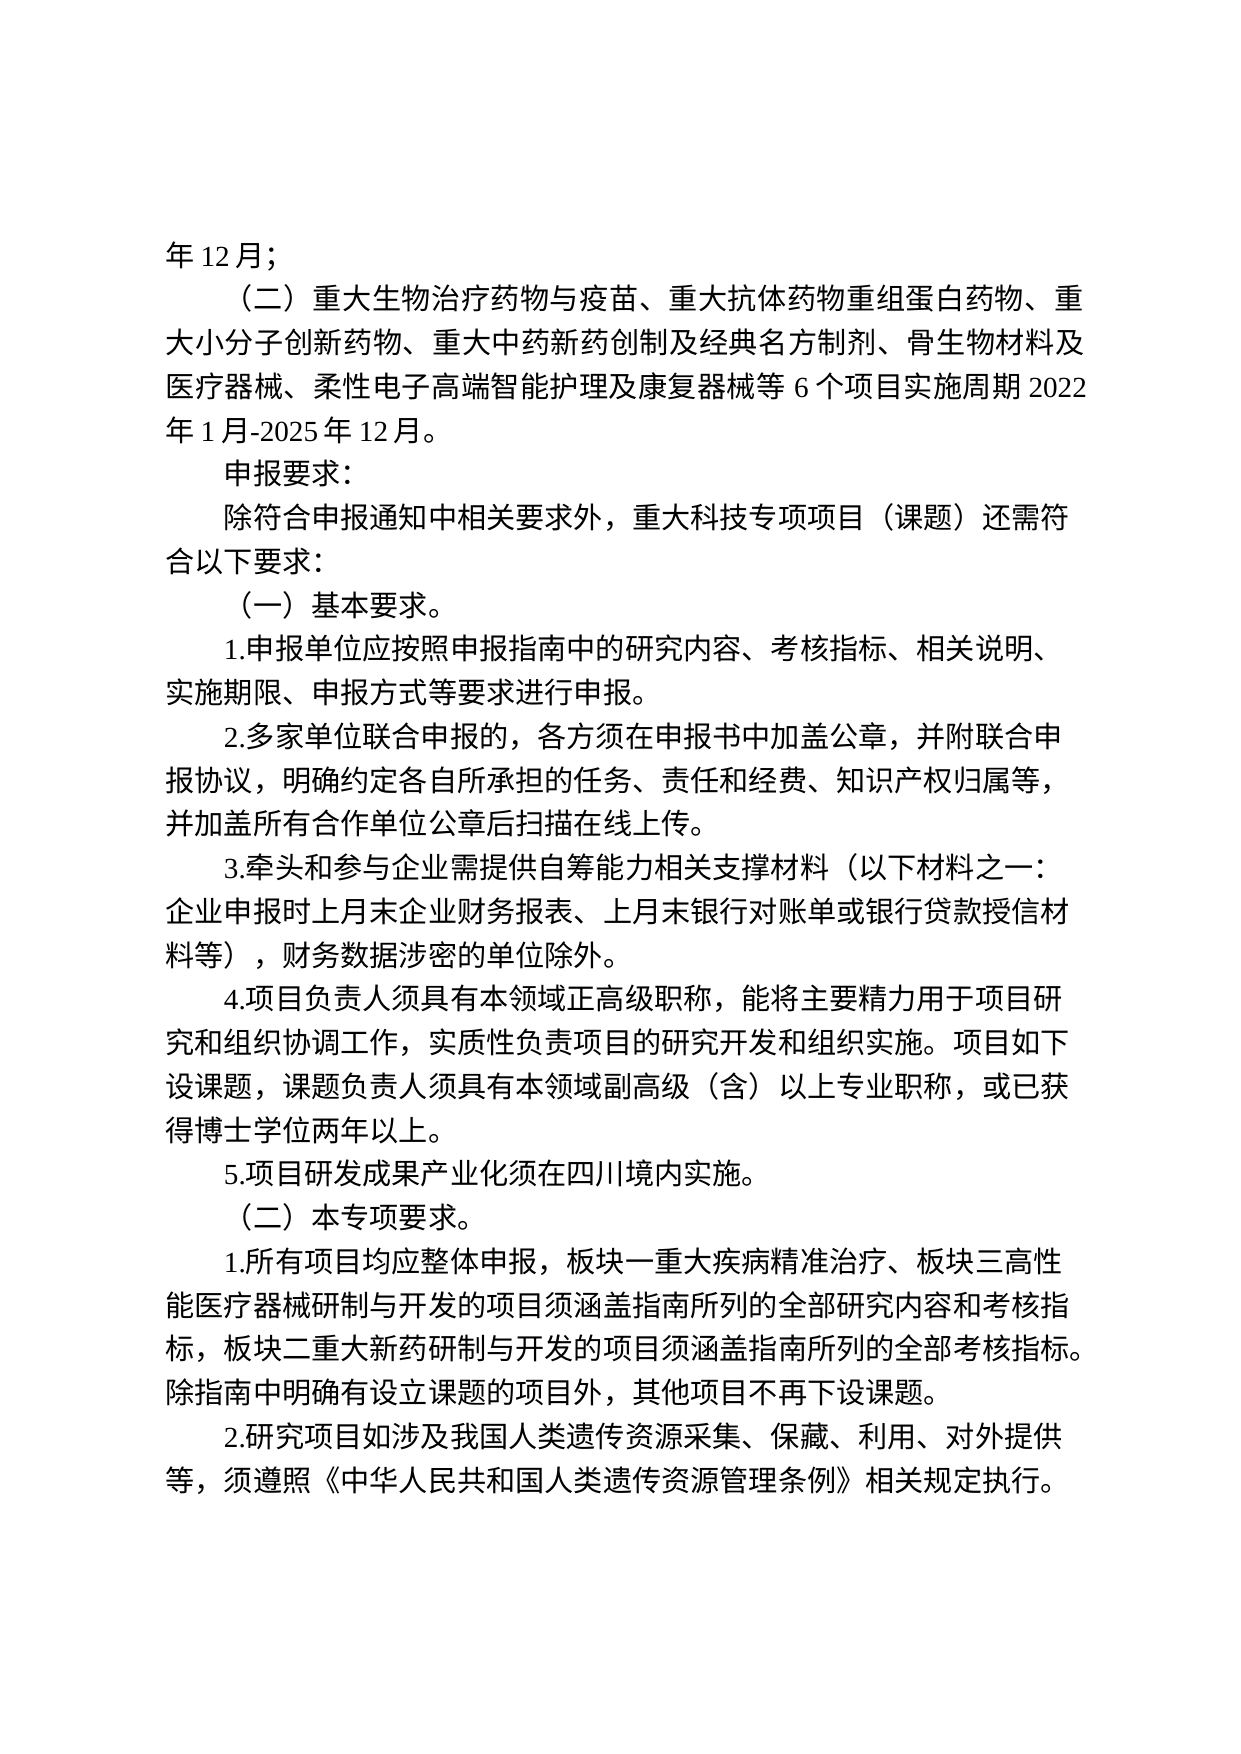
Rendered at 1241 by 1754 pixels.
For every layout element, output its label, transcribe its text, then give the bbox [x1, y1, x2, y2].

text 申报要求： [165, 450, 1087, 493]
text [165, 231, 1087, 275]
text 3.牵头和参与企业需提供自筹能力相关支撑材料（以下材料之一：企业申报时上月末企业财务报表、上月末银行对账单或银行贷款授信材料等），财务数据涉密的单位除外。 [165, 843, 1087, 975]
text （二）本专项要求。 [165, 1193, 1087, 1237]
text （一）基本要求。 [165, 581, 1087, 625]
text 5.项目研发成果产业化须在四川境内实施。 [165, 1150, 1087, 1193]
text 除符合申报通知中相关要求外，重大科技专项项目（课题）还需符合以下要求： [165, 493, 1087, 581]
text 1.所有项目均应整体申报，板块一重大疾病精准治疗、板块三高性能医疗器械研制与开发的项目须涵盖指南所列的全部研究内容和考核指标，板块二重大新药研制与开发的项目须涵盖指南所列的全部考核指标。除指南中明确有设立课题的项目外，其他项目不再下设课题。 [165, 1237, 1087, 1412]
text 4.项目负责人须具有本领域正高级职称，能将主要精力用于项目研究和组织协调工作，实质性负责项目的研究开发和组织实施。项目如下设课题，课题负责人须具有本领域副高级（含）以上专业职称，或已获得博士学位两年以上。 [165, 975, 1087, 1150]
text 2.多家单位联合申报的，各方须在申报书中加盖公章，并附联合申报协议，明确约定各自所承担的任务、责任和经费、知识产权归属等，并加盖所有合作单位公章后扫描在线上传。 [165, 712, 1087, 843]
text （二）重大生物治疗药物与疫苗、重大抗体药物重组蛋白药物、重大小分子创新药物、重大中药新药创制及经典名方制剂、骨生物材料及医疗器械、柔性电子高端智能护理及康复器械等6个项目实施周期2022年1月-2025年12月。 [165, 275, 1087, 450]
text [165, 1412, 1087, 1500]
text 1.申报单位应按照申报指南中的研究内容、考核指标、相关说明、实施期限、申报方式等要求进行申报。 [165, 625, 1087, 712]
